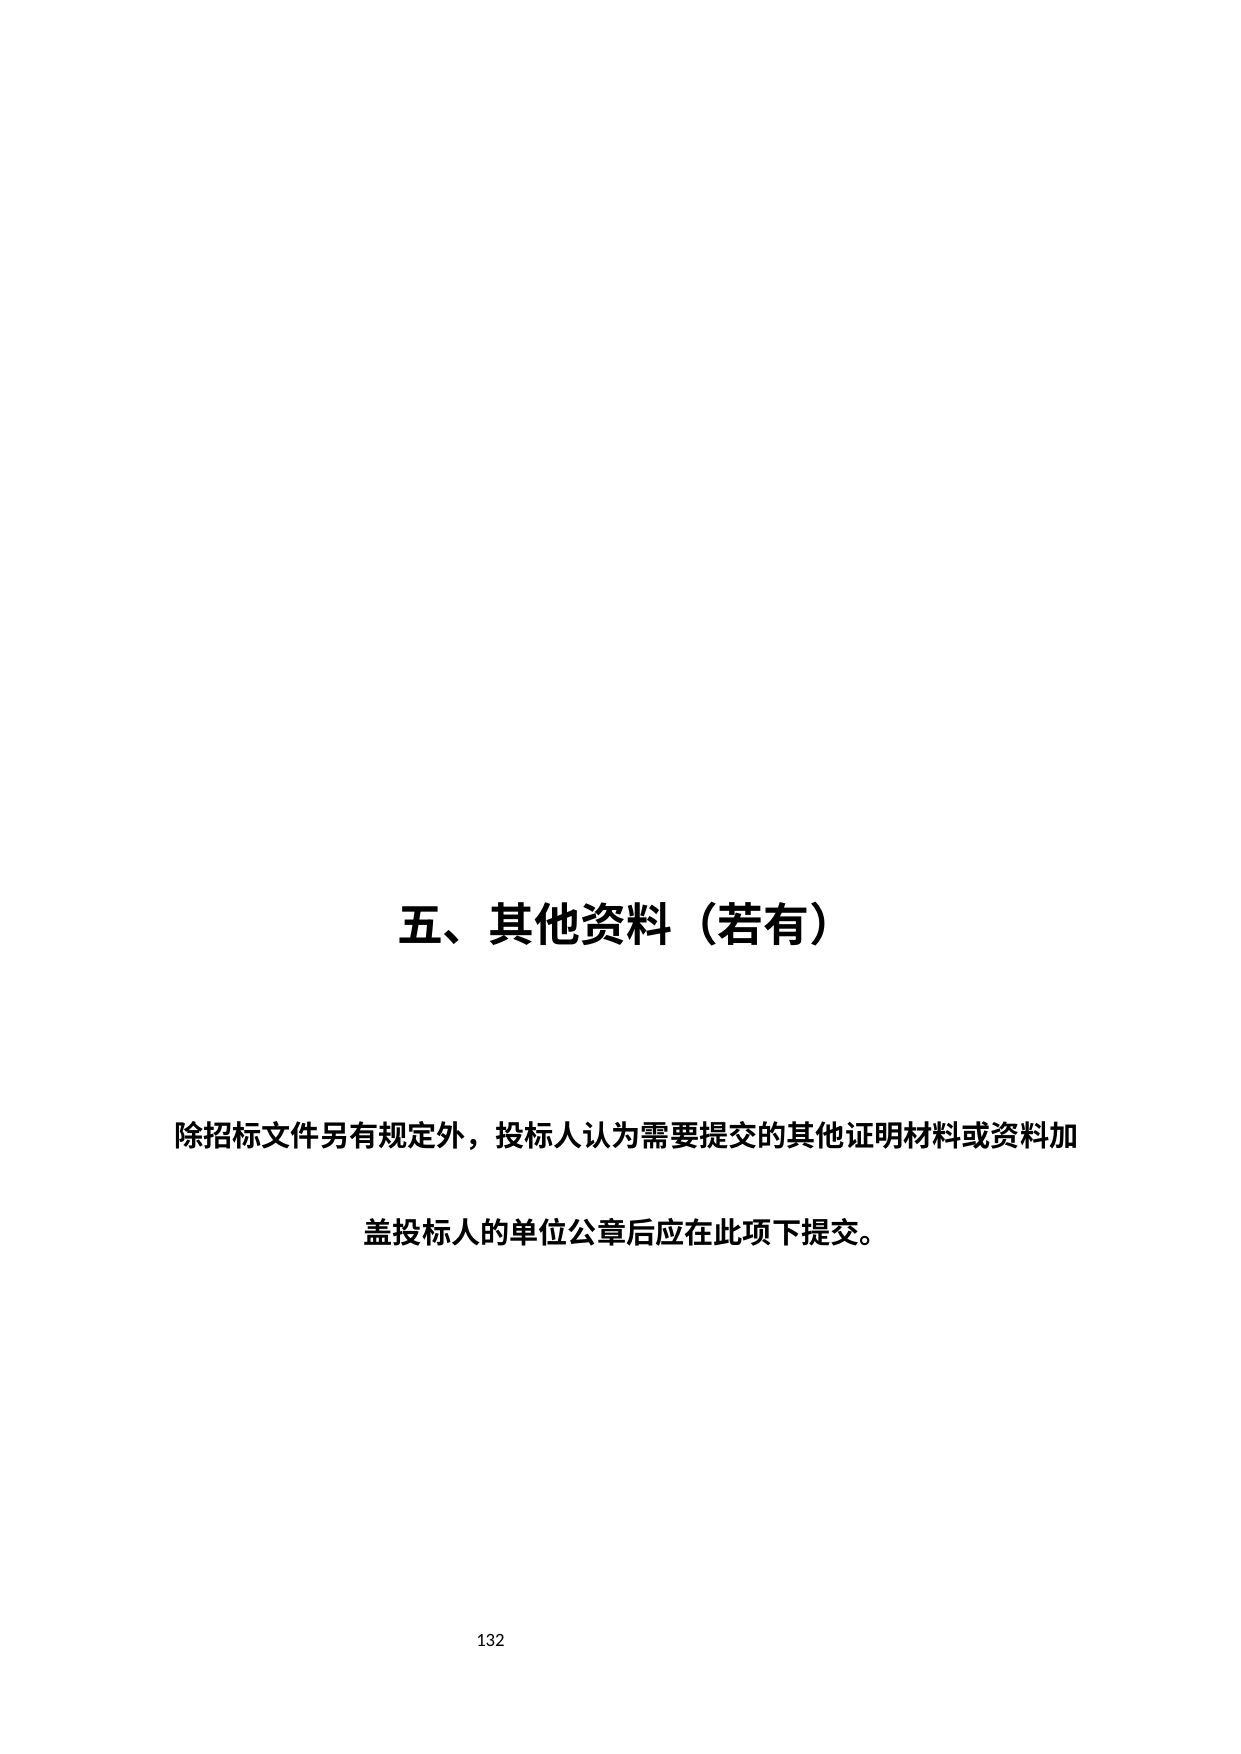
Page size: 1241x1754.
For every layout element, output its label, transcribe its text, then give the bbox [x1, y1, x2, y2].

text 五、其他资料（若有） [165, 873, 1087, 970]
text 除招标文件另有规定外，投标人认为需要提交的其他证明材料或资料加盖投标人的单位公章后应在此项下提交。 [165, 1101, 1087, 1263]
